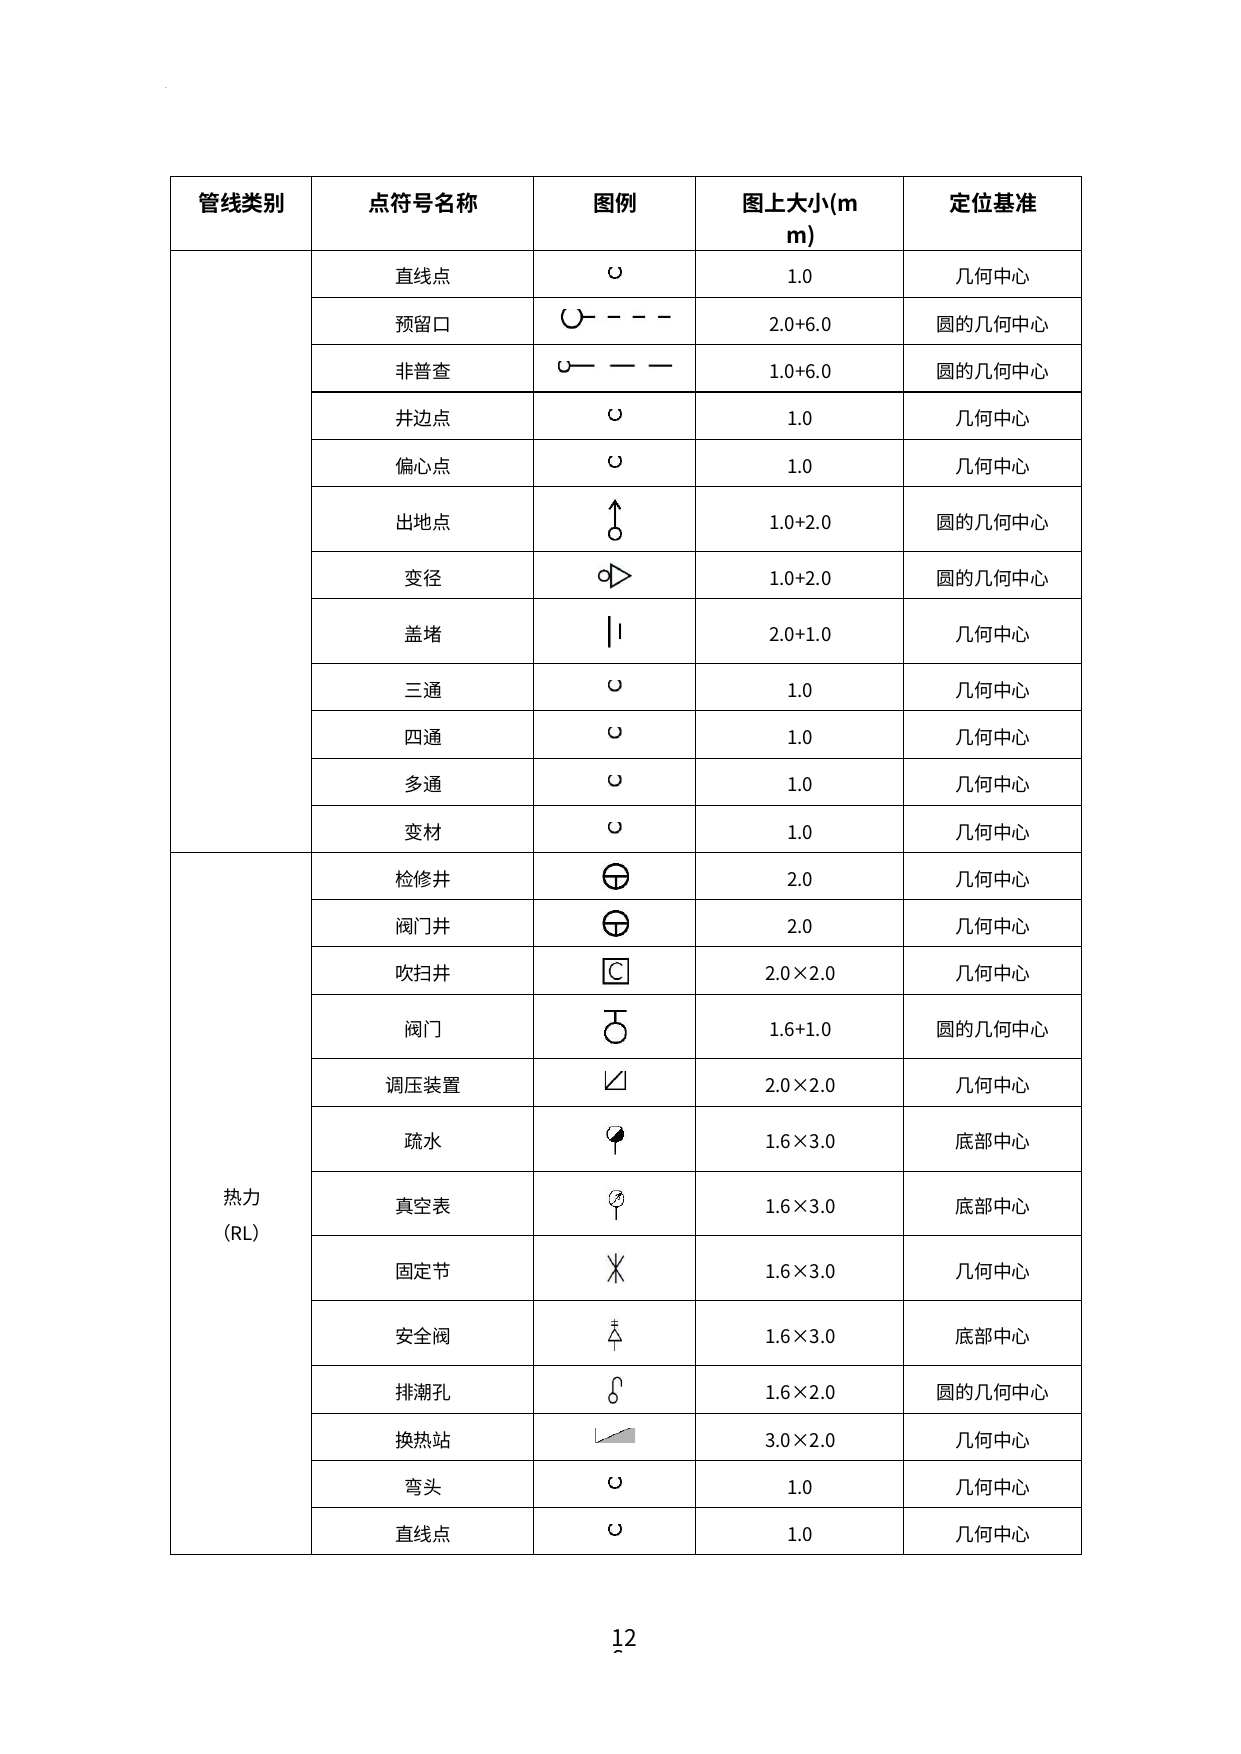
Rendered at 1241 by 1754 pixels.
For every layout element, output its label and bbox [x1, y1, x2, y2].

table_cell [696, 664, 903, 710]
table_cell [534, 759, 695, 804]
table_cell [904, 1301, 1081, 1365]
picture [607, 498, 622, 541]
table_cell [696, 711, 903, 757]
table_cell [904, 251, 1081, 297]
picture [601, 956, 629, 985]
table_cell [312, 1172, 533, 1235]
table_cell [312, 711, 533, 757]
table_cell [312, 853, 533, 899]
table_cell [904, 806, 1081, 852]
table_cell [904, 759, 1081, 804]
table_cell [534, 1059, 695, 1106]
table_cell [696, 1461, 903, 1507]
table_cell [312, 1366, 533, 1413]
picture [607, 1524, 622, 1536]
picture [607, 1317, 622, 1351]
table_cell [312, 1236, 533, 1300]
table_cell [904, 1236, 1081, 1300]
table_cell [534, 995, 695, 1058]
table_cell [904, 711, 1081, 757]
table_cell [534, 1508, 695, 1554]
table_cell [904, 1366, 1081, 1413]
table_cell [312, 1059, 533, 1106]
picture [607, 1376, 623, 1404]
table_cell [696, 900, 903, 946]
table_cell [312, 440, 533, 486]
picture [595, 1428, 636, 1443]
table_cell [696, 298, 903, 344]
picture [605, 1252, 626, 1284]
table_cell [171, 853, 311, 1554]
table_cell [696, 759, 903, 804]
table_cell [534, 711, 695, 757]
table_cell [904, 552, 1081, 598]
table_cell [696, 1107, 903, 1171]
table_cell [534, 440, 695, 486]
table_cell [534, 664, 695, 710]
picture [607, 1477, 622, 1489]
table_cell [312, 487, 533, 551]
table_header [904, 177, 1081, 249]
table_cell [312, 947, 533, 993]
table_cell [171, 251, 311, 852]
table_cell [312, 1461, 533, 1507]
picture [607, 727, 622, 739]
picture [607, 822, 622, 834]
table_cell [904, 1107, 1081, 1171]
picture [597, 561, 633, 589]
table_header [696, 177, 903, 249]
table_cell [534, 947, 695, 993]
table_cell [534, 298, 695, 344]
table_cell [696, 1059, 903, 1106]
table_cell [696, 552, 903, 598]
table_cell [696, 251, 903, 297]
picture [607, 409, 622, 421]
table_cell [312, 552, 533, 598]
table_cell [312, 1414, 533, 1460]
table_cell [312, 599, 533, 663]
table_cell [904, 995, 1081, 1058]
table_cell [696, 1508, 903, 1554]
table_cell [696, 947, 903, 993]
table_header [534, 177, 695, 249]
picture [605, 1187, 626, 1221]
picture [601, 862, 630, 891]
picture [603, 1071, 627, 1091]
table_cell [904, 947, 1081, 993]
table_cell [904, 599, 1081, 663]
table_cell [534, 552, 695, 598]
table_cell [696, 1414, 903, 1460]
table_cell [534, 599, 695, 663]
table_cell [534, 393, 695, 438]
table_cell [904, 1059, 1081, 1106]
picture [607, 775, 622, 787]
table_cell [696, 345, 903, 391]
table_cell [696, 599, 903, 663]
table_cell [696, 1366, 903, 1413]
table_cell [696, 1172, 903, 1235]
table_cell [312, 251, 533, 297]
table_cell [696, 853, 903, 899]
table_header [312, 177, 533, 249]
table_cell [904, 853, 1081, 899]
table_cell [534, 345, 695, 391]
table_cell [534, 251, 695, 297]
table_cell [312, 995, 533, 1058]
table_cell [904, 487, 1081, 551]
picture [557, 361, 673, 373]
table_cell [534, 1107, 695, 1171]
picture [607, 267, 622, 279]
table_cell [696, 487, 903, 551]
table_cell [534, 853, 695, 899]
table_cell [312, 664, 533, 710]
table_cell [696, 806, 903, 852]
picture [603, 1009, 627, 1044]
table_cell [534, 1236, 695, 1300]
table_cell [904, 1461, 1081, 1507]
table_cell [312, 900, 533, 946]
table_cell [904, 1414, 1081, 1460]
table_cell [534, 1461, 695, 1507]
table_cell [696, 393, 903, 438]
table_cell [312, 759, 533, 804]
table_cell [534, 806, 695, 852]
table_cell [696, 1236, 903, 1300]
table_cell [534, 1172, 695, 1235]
picture [560, 309, 671, 329]
picture [607, 680, 622, 692]
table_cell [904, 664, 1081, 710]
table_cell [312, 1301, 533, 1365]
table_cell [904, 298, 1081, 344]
picture [601, 909, 630, 938]
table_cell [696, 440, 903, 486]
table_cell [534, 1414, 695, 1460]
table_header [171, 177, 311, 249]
picture [607, 456, 622, 468]
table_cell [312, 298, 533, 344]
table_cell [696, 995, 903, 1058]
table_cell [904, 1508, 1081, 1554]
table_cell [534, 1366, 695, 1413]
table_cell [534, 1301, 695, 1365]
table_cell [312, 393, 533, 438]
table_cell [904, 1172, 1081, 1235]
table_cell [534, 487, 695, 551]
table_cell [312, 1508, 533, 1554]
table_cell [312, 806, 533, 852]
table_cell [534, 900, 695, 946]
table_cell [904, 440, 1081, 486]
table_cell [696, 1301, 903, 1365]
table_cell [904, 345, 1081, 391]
picture [603, 1122, 627, 1155]
picture [607, 615, 622, 648]
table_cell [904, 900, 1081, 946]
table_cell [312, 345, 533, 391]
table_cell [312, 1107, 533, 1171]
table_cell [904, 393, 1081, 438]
